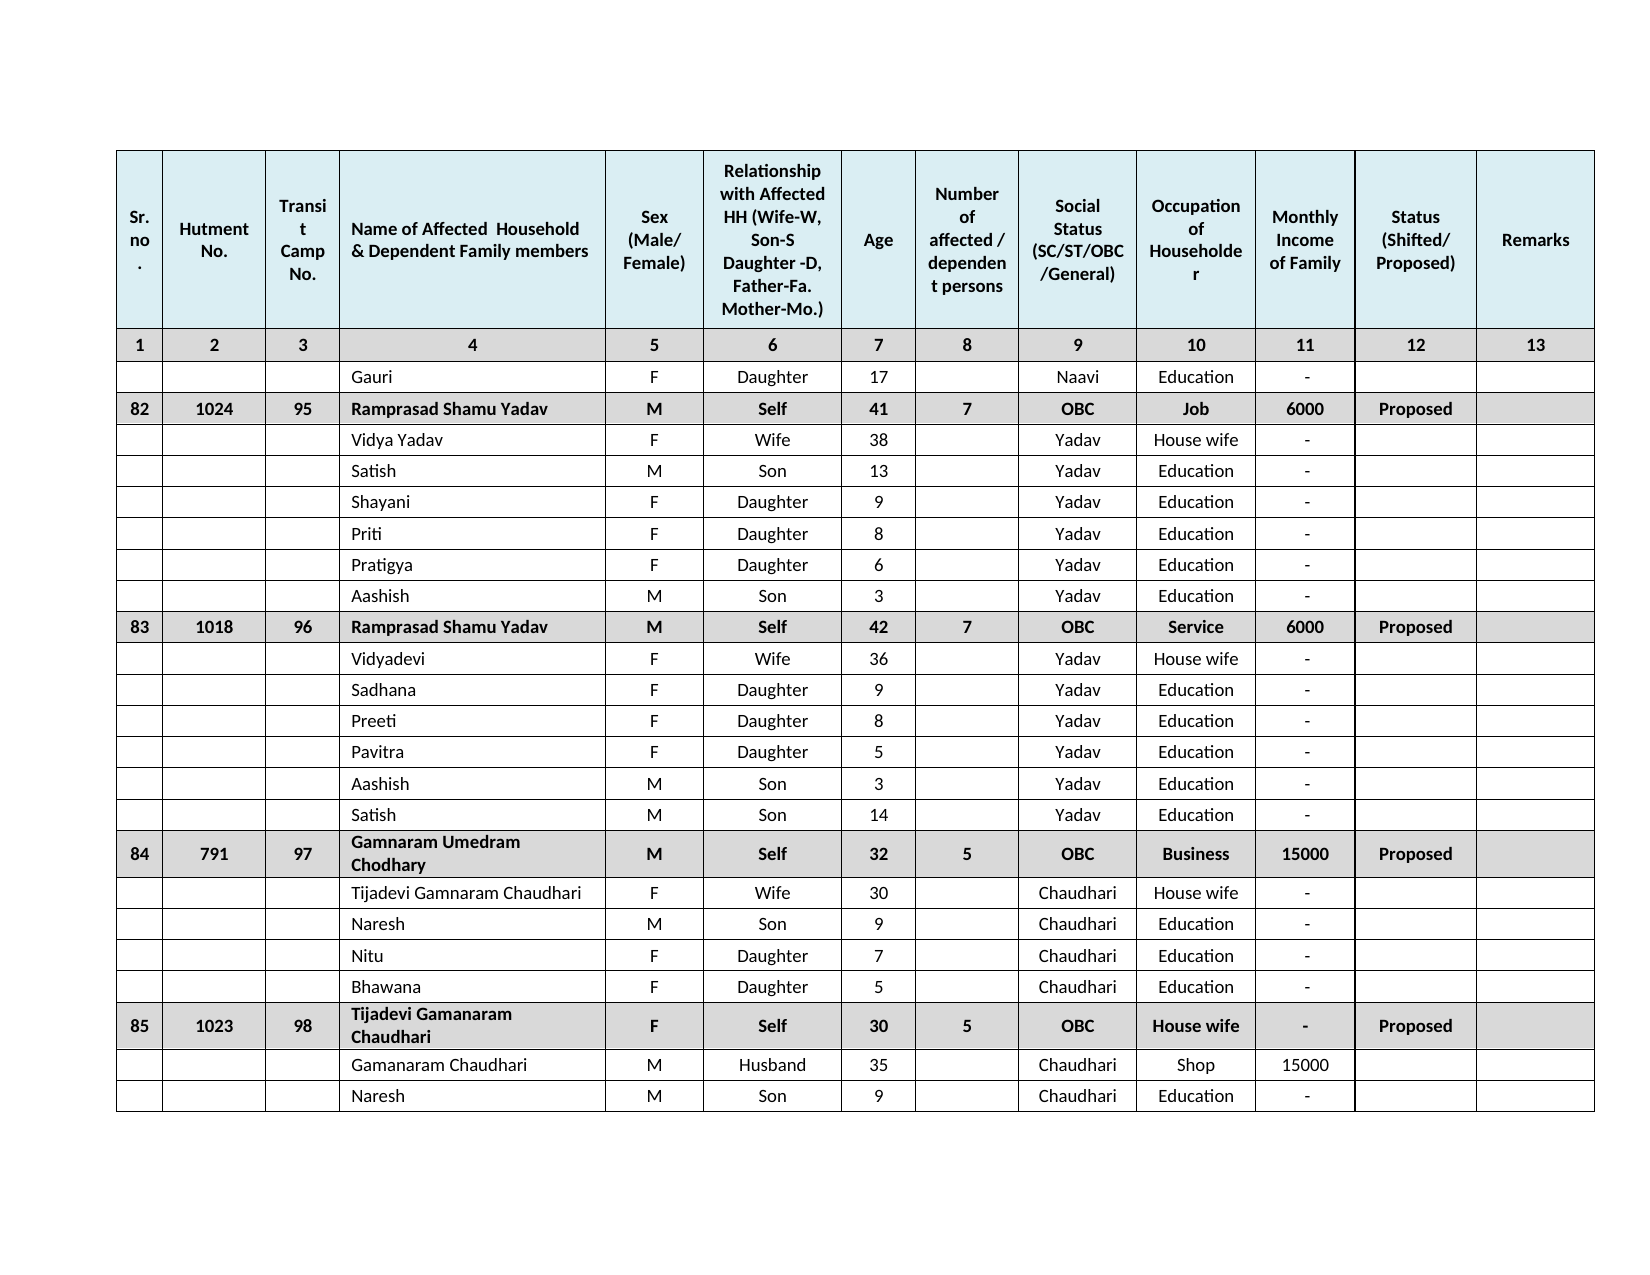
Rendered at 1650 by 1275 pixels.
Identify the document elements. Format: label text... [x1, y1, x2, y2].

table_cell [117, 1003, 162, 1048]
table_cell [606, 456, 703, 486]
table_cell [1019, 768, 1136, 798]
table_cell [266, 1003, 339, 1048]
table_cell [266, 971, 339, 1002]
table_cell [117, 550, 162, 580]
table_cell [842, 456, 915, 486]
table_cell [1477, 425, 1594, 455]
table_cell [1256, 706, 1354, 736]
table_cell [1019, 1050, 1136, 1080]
table_cell 1 [117, 329, 162, 361]
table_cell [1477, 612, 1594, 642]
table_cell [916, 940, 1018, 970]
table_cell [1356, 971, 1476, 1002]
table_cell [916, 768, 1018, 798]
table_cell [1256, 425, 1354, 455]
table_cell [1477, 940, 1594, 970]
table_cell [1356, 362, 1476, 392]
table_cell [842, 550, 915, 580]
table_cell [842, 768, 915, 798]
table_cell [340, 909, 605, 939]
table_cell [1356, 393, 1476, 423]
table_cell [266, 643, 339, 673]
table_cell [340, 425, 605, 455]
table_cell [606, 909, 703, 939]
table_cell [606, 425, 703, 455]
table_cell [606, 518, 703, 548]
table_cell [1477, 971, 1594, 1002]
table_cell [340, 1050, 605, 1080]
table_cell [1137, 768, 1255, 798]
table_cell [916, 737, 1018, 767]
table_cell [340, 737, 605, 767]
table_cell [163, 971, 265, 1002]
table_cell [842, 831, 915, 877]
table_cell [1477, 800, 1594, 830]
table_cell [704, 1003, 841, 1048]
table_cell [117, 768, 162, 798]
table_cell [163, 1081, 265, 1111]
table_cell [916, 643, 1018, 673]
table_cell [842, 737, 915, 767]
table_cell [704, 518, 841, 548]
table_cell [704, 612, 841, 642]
table_header Status (Shifted/ Proposed) [1356, 151, 1476, 328]
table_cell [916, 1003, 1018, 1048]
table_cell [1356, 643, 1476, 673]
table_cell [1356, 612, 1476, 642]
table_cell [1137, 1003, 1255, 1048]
table_cell 10 [1137, 329, 1255, 361]
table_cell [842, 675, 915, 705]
table_cell 9 [1019, 329, 1136, 361]
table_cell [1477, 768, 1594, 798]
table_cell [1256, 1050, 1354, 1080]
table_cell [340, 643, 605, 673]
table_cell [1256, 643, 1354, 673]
table_cell 2 [163, 329, 265, 361]
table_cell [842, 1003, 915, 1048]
table_cell 13 [1477, 329, 1594, 361]
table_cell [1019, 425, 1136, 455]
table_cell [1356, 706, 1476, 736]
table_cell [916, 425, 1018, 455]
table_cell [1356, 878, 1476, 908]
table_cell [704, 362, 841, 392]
table_header Occupation of Householder [1137, 151, 1255, 328]
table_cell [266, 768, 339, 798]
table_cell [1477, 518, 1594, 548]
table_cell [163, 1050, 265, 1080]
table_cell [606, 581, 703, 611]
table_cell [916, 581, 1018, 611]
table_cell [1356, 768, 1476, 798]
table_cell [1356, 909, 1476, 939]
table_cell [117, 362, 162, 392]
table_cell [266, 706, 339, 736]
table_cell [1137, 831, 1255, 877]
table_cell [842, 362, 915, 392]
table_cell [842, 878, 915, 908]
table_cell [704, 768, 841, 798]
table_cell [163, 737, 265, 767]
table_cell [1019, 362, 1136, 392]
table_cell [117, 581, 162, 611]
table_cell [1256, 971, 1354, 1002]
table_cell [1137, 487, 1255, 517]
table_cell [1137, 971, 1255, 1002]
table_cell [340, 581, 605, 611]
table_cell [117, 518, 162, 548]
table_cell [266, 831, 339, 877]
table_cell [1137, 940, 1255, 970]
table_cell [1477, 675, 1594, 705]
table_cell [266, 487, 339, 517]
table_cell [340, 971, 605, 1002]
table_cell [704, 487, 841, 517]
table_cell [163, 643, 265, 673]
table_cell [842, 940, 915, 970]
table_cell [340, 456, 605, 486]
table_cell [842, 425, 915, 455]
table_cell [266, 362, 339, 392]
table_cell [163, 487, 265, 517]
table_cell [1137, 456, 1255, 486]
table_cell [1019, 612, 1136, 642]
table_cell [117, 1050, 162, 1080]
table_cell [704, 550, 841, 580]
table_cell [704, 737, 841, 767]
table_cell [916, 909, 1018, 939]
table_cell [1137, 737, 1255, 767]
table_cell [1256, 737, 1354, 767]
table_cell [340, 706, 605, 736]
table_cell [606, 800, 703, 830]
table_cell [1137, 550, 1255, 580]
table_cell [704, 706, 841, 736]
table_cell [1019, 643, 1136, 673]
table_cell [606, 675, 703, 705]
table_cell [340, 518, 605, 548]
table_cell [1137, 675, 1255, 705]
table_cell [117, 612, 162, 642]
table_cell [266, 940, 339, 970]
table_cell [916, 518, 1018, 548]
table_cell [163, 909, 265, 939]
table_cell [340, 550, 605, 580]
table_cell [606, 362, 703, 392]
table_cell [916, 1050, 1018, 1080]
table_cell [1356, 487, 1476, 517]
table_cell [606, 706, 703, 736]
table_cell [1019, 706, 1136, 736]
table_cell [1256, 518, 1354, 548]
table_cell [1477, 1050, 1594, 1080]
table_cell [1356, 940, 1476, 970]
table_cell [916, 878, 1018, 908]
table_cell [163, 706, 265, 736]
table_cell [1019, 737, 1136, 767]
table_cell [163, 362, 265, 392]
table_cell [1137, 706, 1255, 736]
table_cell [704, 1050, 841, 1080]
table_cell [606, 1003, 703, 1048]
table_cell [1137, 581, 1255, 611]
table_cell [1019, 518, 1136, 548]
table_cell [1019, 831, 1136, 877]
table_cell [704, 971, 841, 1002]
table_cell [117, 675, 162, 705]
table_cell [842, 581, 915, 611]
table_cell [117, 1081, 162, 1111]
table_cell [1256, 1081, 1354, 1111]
table_cell 11 [1256, 329, 1354, 361]
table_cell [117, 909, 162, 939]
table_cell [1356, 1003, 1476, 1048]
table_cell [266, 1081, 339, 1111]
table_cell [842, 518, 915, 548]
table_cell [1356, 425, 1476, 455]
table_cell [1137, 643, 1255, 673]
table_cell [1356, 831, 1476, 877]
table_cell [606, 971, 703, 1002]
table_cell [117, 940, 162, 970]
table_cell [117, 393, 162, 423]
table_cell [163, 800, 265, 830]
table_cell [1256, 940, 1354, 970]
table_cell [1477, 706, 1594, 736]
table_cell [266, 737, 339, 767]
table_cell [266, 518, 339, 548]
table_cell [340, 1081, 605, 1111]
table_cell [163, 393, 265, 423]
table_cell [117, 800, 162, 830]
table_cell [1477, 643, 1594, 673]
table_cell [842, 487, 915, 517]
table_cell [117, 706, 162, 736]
table_header Transit Camp No. [266, 151, 339, 328]
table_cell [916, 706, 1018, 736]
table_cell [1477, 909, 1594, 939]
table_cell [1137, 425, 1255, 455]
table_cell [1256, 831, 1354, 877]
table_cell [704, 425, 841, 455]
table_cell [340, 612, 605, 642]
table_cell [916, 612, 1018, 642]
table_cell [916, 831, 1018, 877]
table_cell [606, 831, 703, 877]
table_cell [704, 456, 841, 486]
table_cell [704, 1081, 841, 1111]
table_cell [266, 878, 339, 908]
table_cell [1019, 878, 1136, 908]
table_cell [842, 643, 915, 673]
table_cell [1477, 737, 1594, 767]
table_header Age [842, 151, 915, 328]
table_header Remarks [1477, 151, 1594, 328]
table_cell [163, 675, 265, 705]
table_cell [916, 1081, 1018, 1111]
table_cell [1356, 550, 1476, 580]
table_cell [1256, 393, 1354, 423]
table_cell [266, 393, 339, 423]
table_header Name of Affected Household & Dependent Family members [340, 151, 605, 328]
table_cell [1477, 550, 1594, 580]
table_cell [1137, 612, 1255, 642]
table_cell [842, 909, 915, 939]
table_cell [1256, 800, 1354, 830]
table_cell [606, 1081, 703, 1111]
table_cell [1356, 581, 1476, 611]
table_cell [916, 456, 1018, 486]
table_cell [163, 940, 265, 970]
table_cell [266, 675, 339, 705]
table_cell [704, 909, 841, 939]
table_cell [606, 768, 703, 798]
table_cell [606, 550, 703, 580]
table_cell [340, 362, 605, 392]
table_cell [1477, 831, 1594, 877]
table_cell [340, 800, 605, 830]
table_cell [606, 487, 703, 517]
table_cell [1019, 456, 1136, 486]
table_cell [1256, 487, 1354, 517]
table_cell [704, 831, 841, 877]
table_header Hutment No. [163, 151, 265, 328]
table_cell 6 [704, 329, 841, 361]
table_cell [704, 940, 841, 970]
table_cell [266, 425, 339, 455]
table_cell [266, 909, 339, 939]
table_cell 8 [916, 329, 1018, 361]
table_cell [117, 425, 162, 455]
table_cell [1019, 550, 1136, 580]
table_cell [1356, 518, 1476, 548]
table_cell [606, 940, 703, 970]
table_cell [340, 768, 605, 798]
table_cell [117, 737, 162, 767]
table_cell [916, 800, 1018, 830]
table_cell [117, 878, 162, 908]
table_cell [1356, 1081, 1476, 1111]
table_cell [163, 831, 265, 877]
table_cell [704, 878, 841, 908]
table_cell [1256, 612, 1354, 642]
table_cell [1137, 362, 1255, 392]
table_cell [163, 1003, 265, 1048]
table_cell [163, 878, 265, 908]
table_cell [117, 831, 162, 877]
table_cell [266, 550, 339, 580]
table_header Sex (Male/ Female) [606, 151, 703, 328]
table_cell 12 [1356, 329, 1476, 361]
table_header Number of affected /dependent persons [916, 151, 1018, 328]
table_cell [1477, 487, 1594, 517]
table_header Sr.no. [117, 151, 162, 328]
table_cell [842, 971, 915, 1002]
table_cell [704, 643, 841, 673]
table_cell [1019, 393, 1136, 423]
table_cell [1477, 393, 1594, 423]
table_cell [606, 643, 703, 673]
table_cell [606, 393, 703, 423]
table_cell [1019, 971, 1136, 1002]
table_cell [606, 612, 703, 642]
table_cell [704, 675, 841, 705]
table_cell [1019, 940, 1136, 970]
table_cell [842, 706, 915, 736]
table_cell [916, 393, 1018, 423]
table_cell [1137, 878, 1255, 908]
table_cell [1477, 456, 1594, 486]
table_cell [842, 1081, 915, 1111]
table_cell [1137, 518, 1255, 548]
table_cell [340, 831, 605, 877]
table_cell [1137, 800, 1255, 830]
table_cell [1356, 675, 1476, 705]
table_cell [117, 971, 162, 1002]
table_header Relationship with Affected HH (Wife-W, Son-S Daughter -D, Father-Fa. Mother-Mo.) [704, 151, 841, 328]
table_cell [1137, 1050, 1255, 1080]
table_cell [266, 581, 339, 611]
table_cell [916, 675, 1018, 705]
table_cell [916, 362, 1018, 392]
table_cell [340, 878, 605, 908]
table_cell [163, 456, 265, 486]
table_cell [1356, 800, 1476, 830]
table_header Social Status (SC/ST/OBC/General) [1019, 151, 1136, 328]
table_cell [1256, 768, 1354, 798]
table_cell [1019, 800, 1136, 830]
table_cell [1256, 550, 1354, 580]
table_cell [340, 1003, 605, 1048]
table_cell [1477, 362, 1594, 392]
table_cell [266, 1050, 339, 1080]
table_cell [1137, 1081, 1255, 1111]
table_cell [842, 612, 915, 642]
table_cell 4 [340, 329, 605, 361]
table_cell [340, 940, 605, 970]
table_cell 7 [842, 329, 915, 361]
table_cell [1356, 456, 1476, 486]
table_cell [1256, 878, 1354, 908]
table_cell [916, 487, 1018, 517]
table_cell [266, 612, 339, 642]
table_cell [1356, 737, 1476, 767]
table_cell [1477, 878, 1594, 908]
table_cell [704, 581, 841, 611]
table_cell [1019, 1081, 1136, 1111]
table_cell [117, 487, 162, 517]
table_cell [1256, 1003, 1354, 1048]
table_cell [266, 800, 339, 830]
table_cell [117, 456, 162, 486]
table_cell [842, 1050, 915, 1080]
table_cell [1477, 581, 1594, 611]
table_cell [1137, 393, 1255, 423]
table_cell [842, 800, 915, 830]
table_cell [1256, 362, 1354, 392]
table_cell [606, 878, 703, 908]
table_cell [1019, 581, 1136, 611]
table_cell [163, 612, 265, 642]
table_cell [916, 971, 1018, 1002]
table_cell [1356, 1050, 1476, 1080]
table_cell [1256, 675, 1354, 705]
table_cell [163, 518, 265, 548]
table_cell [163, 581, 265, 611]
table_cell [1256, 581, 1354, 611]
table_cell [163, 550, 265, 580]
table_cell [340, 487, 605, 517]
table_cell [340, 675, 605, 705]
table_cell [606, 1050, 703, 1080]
table_cell 3 [266, 329, 339, 361]
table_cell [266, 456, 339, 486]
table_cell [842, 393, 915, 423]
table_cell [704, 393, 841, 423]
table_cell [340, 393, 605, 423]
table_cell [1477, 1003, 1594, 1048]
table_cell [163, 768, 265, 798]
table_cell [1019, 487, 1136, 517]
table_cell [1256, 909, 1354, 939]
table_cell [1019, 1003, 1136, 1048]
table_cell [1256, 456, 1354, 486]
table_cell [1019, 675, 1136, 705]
table_cell 5 [606, 329, 703, 361]
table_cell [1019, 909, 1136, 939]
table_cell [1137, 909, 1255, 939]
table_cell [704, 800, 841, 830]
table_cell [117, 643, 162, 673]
table_header Monthly Income of Family [1256, 151, 1354, 328]
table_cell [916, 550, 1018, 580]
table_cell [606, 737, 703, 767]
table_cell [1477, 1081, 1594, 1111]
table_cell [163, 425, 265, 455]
